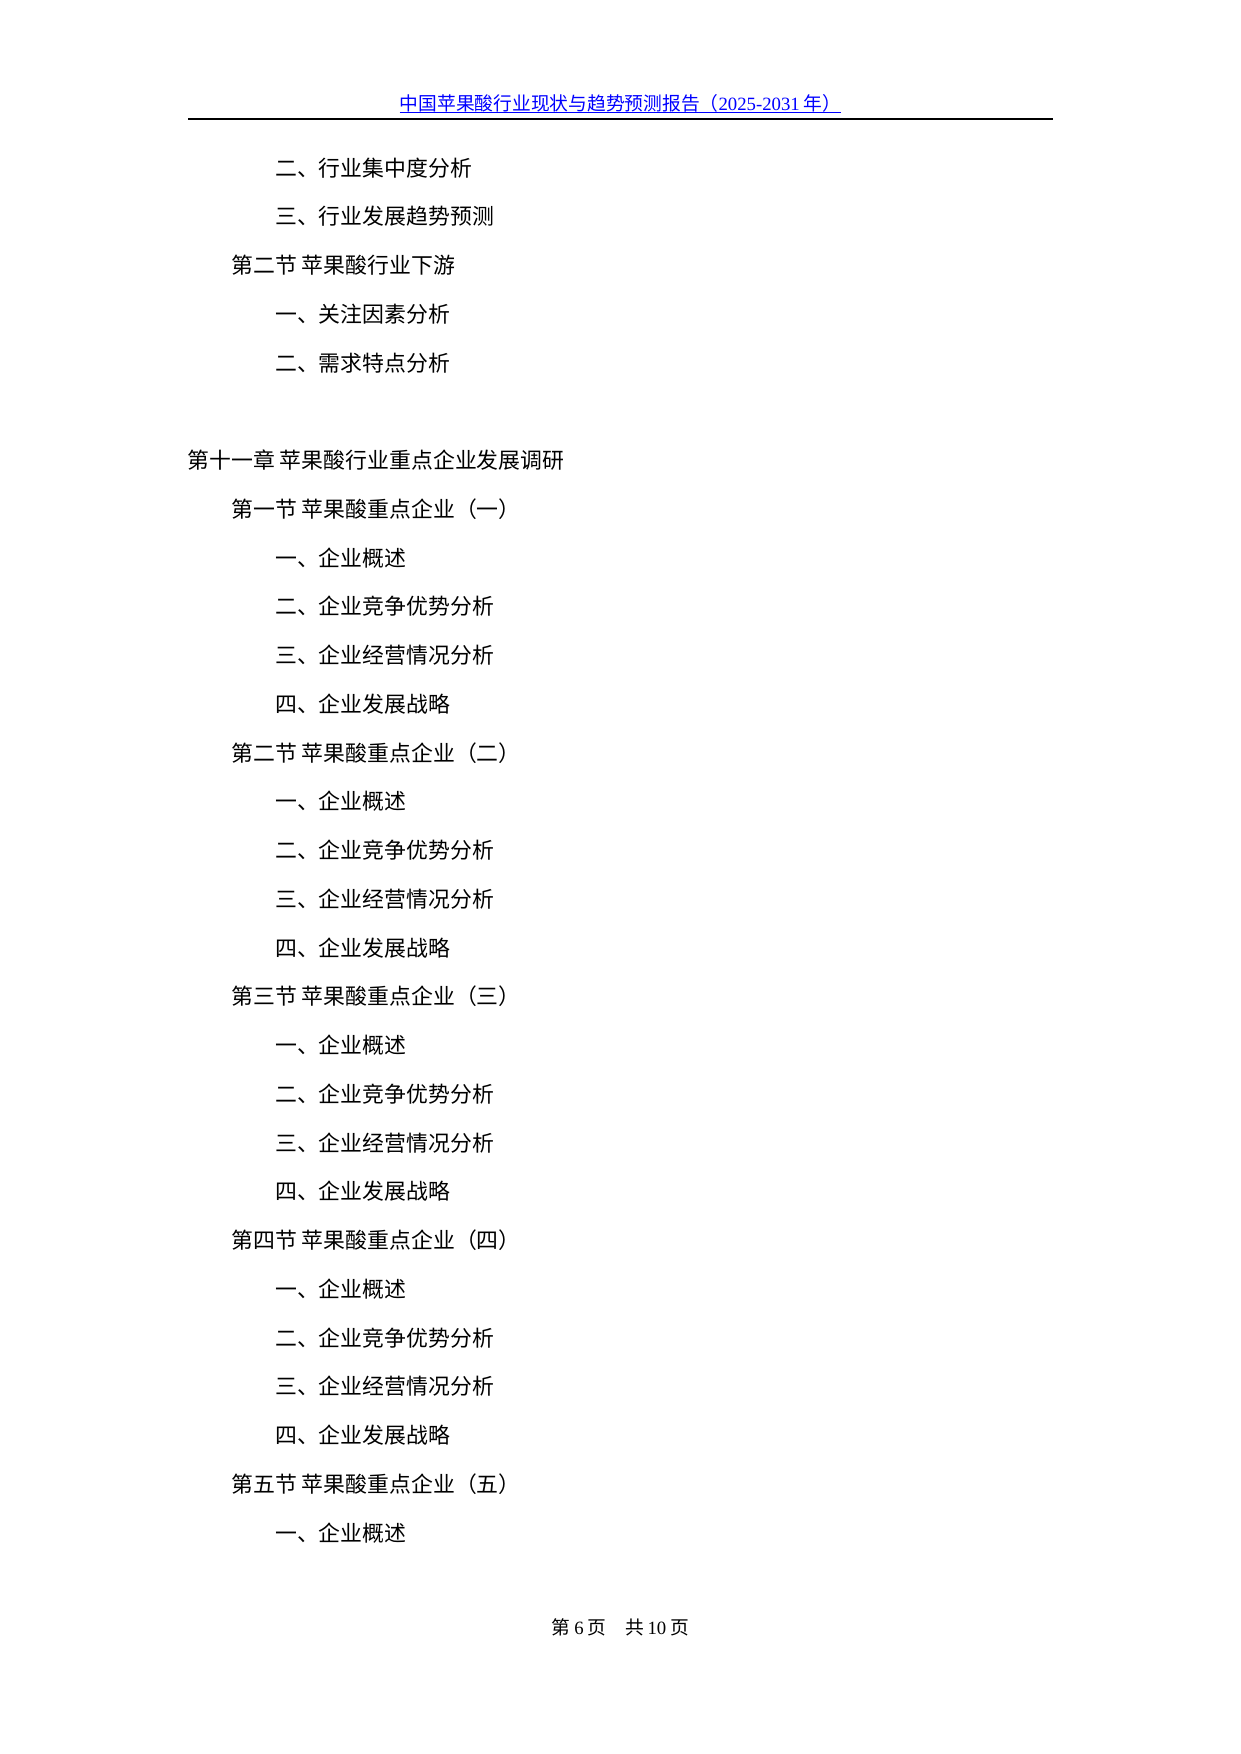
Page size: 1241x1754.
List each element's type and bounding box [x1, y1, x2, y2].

text [187, 150, 1053, 1548]
